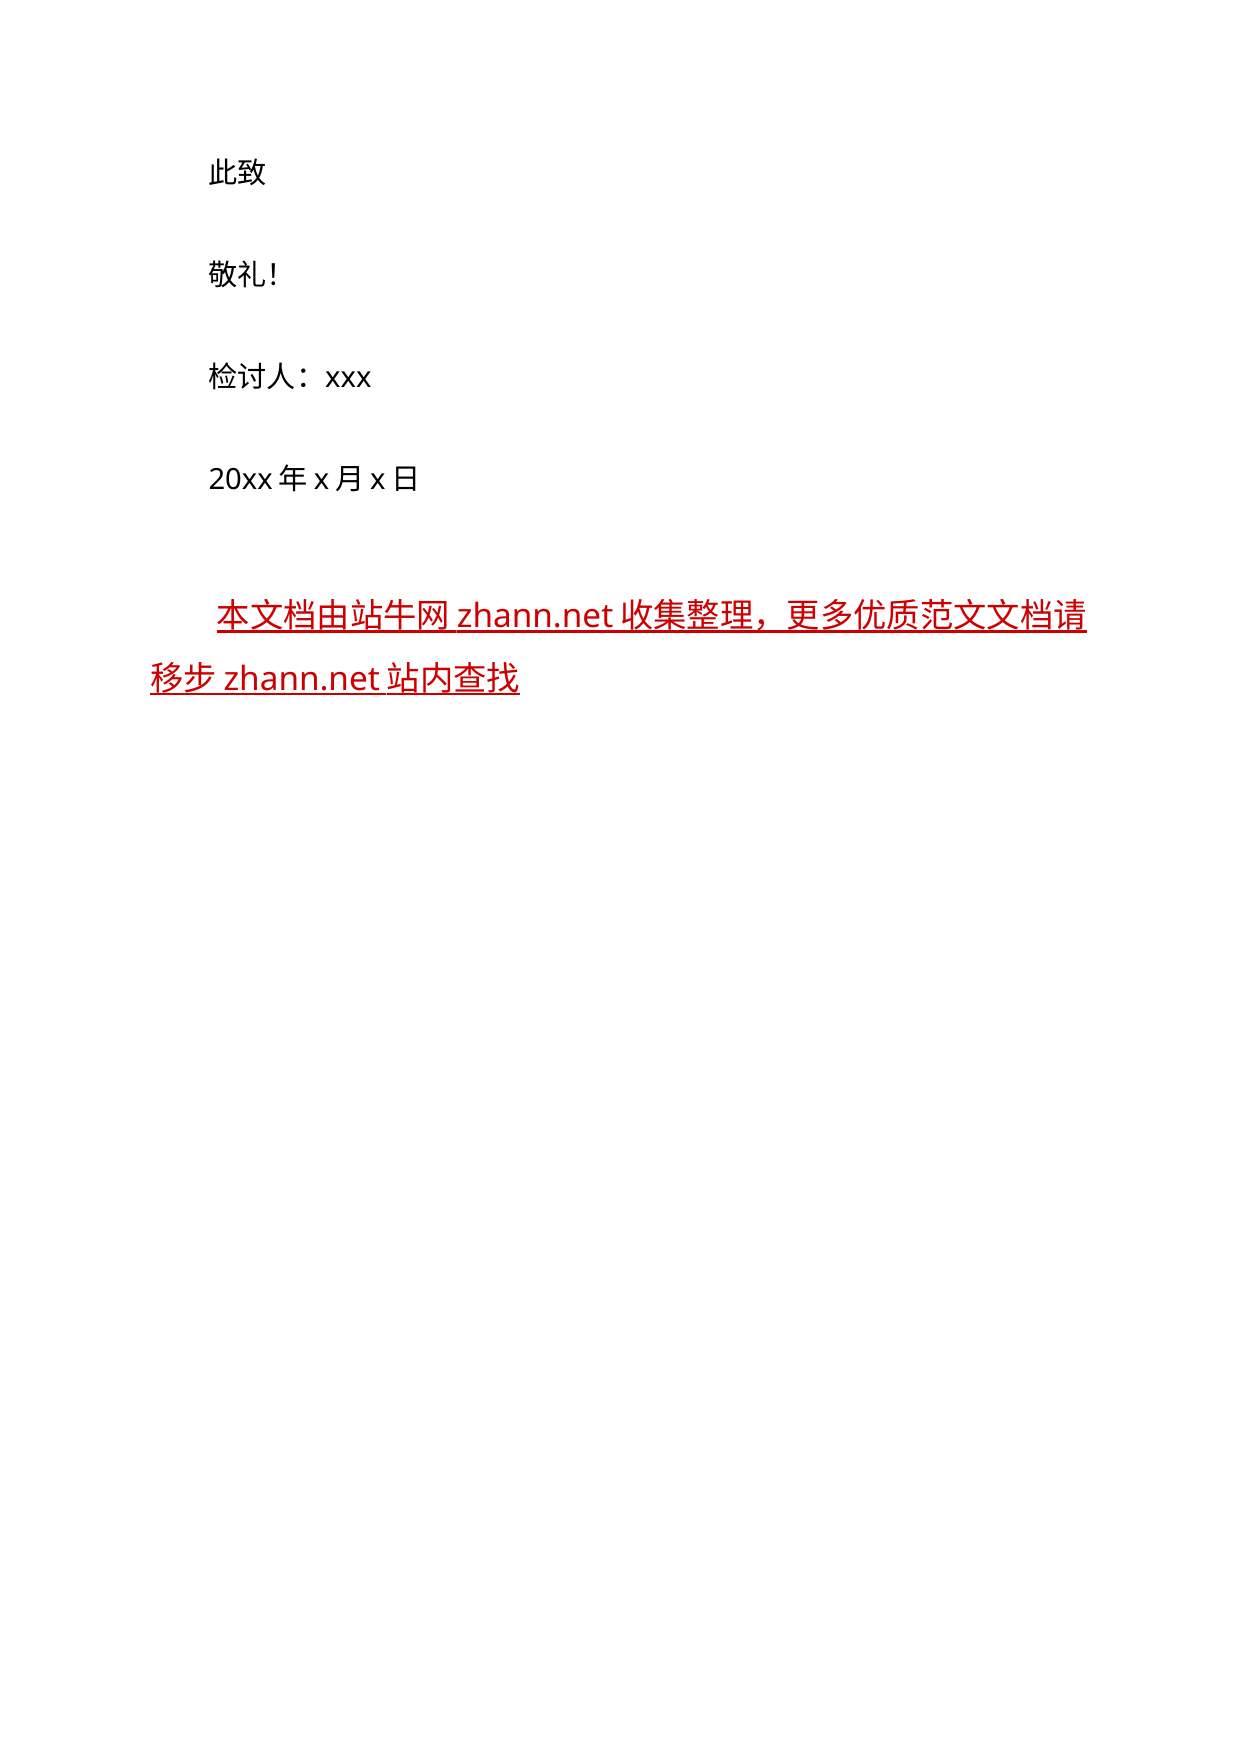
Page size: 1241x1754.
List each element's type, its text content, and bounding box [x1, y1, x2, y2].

text 20xx年x月x日 [150, 456, 1090, 498]
text 敬礼！ [150, 252, 1090, 294]
text 此致 [150, 150, 1090, 192]
text 检讨人：xxx [150, 353, 1090, 396]
text 本文档由站牛网zhann.net收集整理，更多优质范文文档请移步zhann.net站内查找 [150, 589, 1090, 700]
